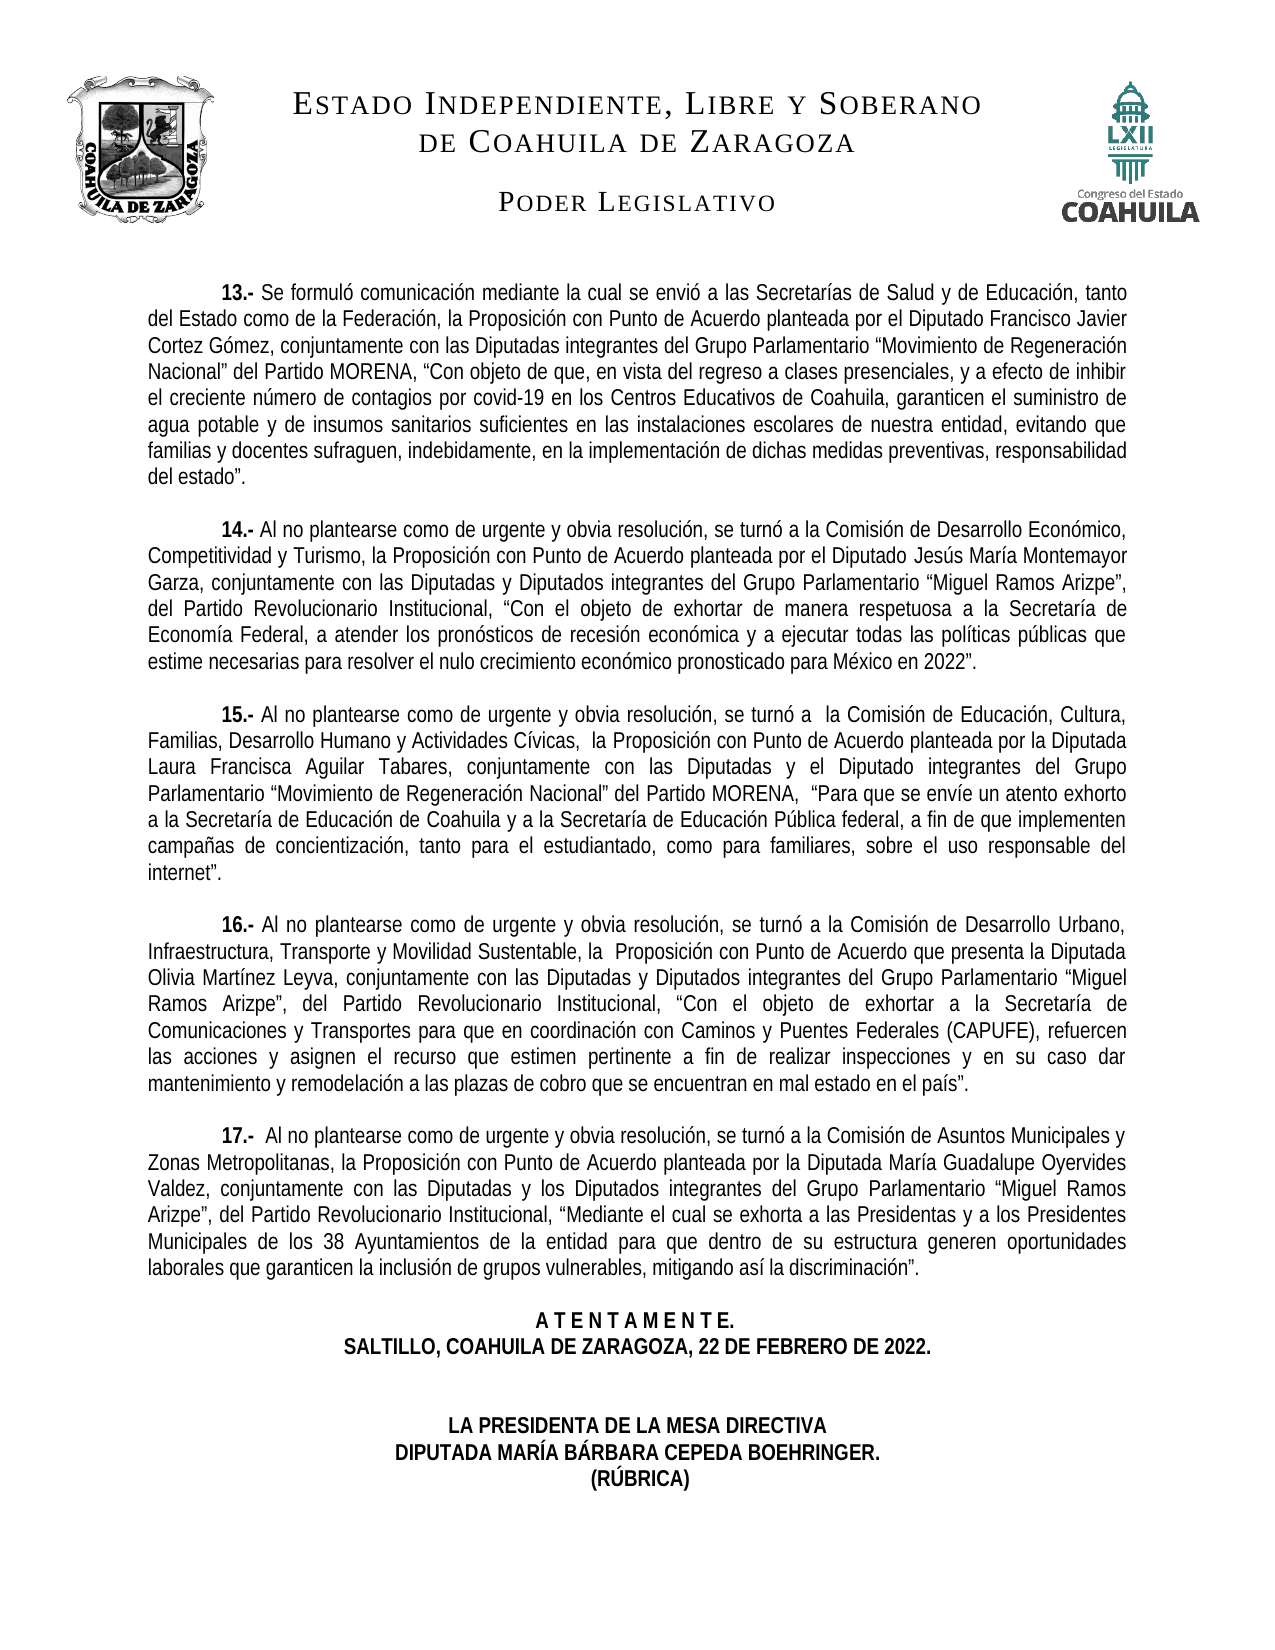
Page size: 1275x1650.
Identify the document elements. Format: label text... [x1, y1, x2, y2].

text 16.- Al no plantearse como de urgente y obvia resolución, se turnó a la Comisión de Desarrollo Urbano, Infraestructura, Transporte y Movilidad Sustentable, la Proposición con Punto de Acuerdo que presenta la Diputada Olivia Martínez Leyva, conjuntamente con las Diputadas y Diputados integrantes del Grupo Parlamentario “Miguel Ramos Arizpe”, del Partido Revolucionario Institucional, “Con el objeto de exhortar a la Secretaría de Comunicaciones y Transportes para que en coordinación con Caminos y Puentes Federales (CAPUFE), refuercen las acciones y asignen el recurso que estimen pertinente a fin de realizar inspecciones y en su caso dar mantenimiento y remodelación a las plazas de cobro que se encuentran en mal estado en el país”. [148, 911, 1127, 1096]
text LA PRESIDENTA DE LA MESA DIRECTIVA [148, 1412, 1127, 1438]
text 13.- Se formuló comunicación mediante la cual se envió a las Secretarías de Salud y de Educación, tanto del Estado como de la Federación, la Proposición con Punto de Acuerdo planteada por el Diputado Francisco Javier Cortez Gómez, conjuntamente con las Diputadas integrantes del Grupo Parlamentario “Movimiento de Regeneración Nacional” del Partido MORENA, “Con objeto de que, en vista del regreso a clases presenciales, y a efecto de inhibir el creciente número de contagios por covid-19 en los Centros Educativos de Coahuila, garanticen el suministro de agua potable y de insumos sanitarios suficientes en las instalaciones escolares de nuestra entidad, evitando que familias y docentes sufraguen, indebidamente, en la implementación de dichas medidas preventivas, responsabilidad del estado”. [148, 279, 1127, 490]
text A T E N T A M E N T E. [148, 1307, 1122, 1333]
picture [1052, 66, 1212, 234]
picture [66, 76, 215, 223]
text (RÚBRICA) [148, 1465, 1127, 1491]
text DIPUTADA MARÍA BÁRBARA CEPEDA BOEHRINGER. [148, 1438, 1127, 1465]
text 15.- Al no plantearse como de urgente y obvia resolución, se turnó a la Comisión de Educación, Cultura, Familias, Desarrollo Humano y Actividades Cívicas, la Proposición con Punto de Acuerdo planteada por la Diputada Laura Francisca Aguilar Tabares, conjuntamente con las Diputadas y el Diputado integrantes del Grupo Parlamentario “Movimiento de Regeneración Nacional” del Partido MORENA, “Para que se envíe un atento exhorto a la Secretaría de Educación de Coahuila y a la Secretaría de Educación Pública federal, a fin de que implementen campañas de concientización, tanto para el estudiantado, como para familiares, sobre el uso responsable del internet”. [148, 701, 1127, 885]
text 17.- Al no plantearse como de urgente y obvia resolución, se turnó a la Comisión de Asuntos Municipales y Zonas Metropolitanas, la Proposición con Punto de Acuerdo planteada por la Diputada María Guadalupe Oyervides Valdez, conjuntamente con las Diputadas y los Diputados integrantes del Grupo Parlamentario “Miguel Ramos Arizpe”, del Partido Revolucionario Institucional, “Mediante el cual se exhorta a las Presidentas y a los Presidentes Municipales de los 38 Ayuntamientos de la entidad para que dentro de su estructura generen oportunidades laborales que garanticen la inclusión de grupos vulnerables, mitigando así la discriminación”. [148, 1122, 1127, 1280]
text 14.- Al no plantearse como de urgente y obvia resolución, se turnó a la Comisión de Desarrollo Económico, Competitividad y Turismo, la Proposición con Punto de Acuerdo planteada por el Diputado Jesús María Montemayor Garza, conjuntamente con las Diputadas y Diputados integrantes del Grupo Parlamentario “Miguel Ramos Arizpe”, del Partido Revolucionario Institucional, “Con el objeto de exhortar de manera respetuosa a la Secretaría de Economía Federal, a atender los pronósticos de recesión económica y a ejecutar todas las políticas públicas que estime necesarias para resolver el nulo crecimiento económico pronosticado para México en 2022”. [148, 516, 1127, 674]
text SALTILLO, COAHUILA DE ZARAGOZA, 22 DE FEBRERO DE 2022. [148, 1333, 1127, 1359]
